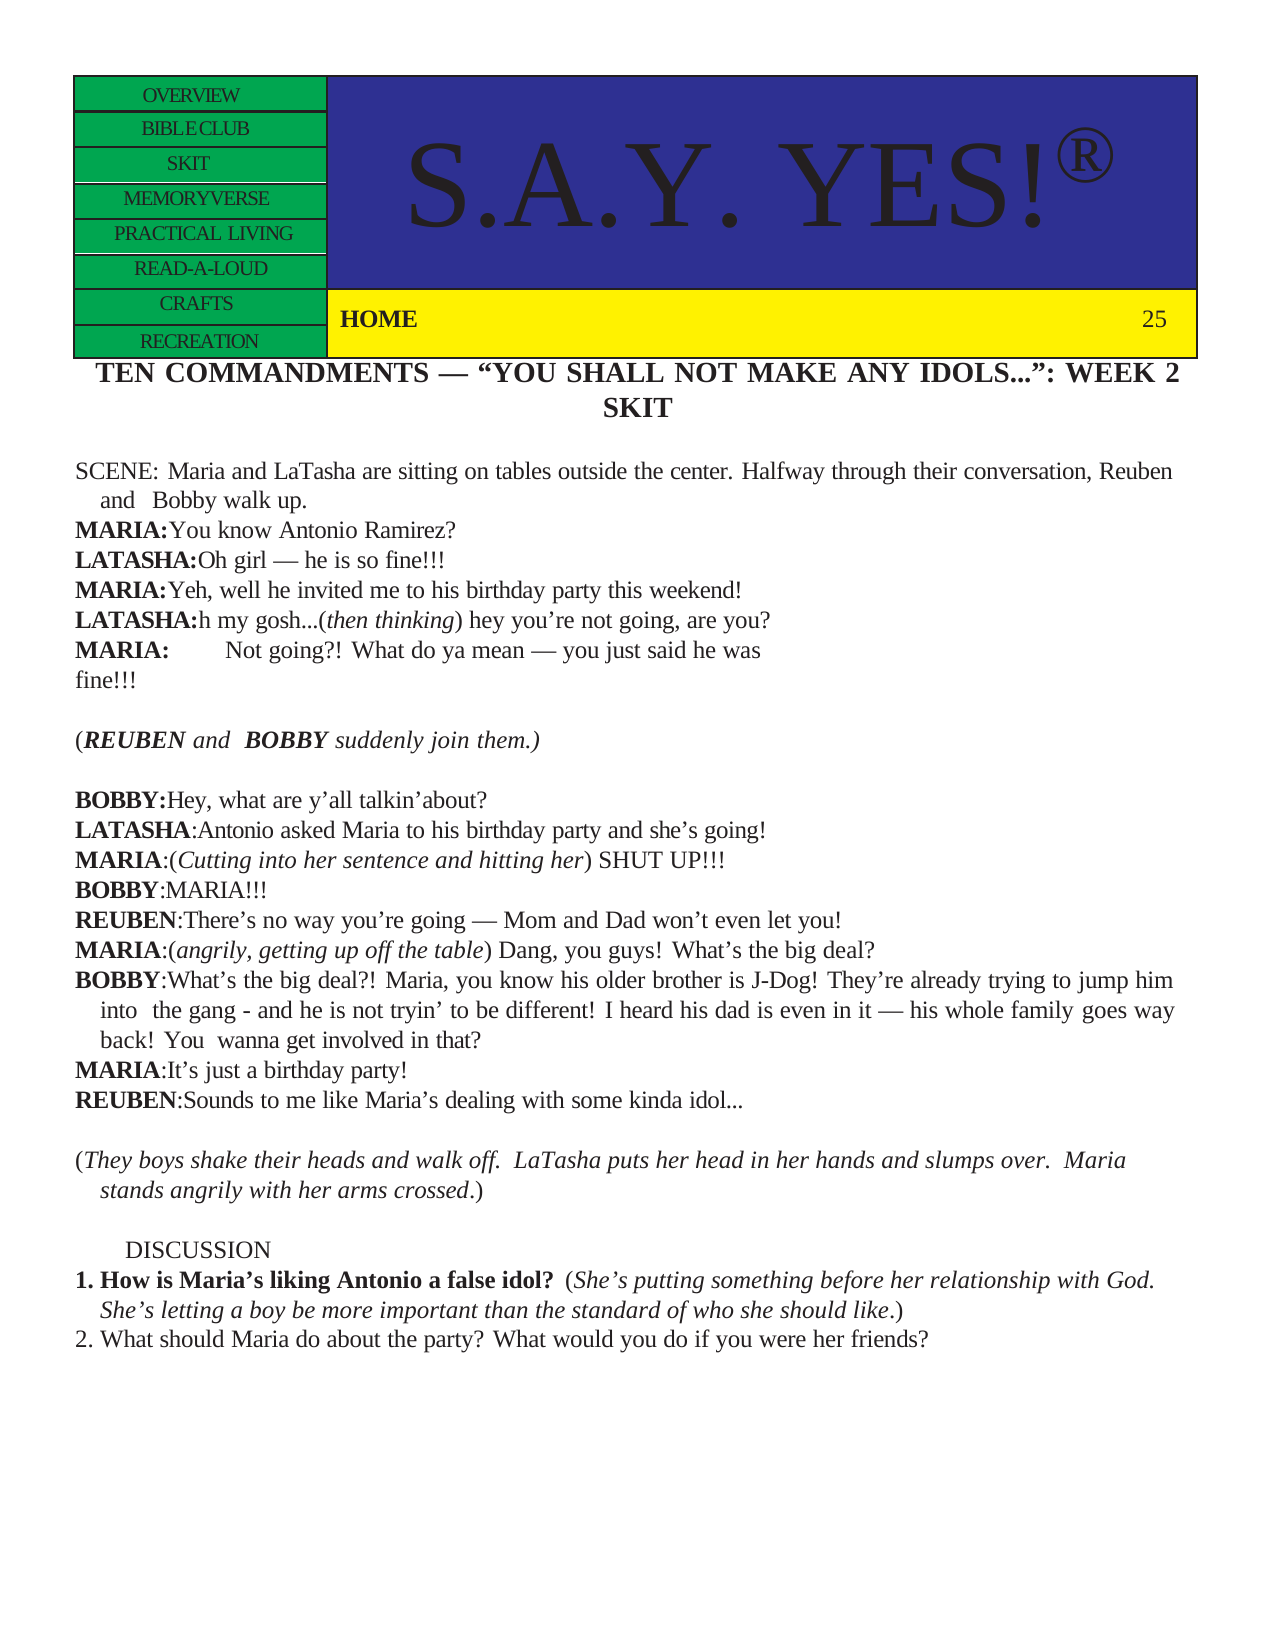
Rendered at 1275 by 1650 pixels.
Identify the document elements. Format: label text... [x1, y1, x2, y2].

table_cell PRACTICAL LIVING [75, 220, 326, 253]
text REUBEN:Sounds to me like Maria’s dealing with some kinda idol... [75, 1085, 1200, 1114]
table_cell RECREATION [75, 326, 326, 357]
text BOBBY:Hey, what are y’all talkin’about? [75, 785, 1210, 814]
text 1. How is Maria’s liking Antonio a false idol? (She’s putting something before her relationship with God. She’s letting a boy be more important than the standard of who she should like.) [75, 1265, 1171, 1323]
text SKIT [94, 390, 1182, 424]
text DISCUSSION [125, 1235, 1210, 1263]
table_cell BIBLECLUB [75, 113, 326, 146]
text MARIA:You know Antonio Ramirez? [75, 516, 1210, 544]
text (They boys shake their heads and walk off. LaTasha puts her head in her hands and slumps over. Maria stands angrily with her arms crossed.) [75, 1145, 1192, 1203]
text LATASHA:Oh girl — he is so fine!!! [75, 546, 1210, 574]
table_cell READ-A-LOUD [75, 256, 326, 288]
text REUBEN:There’s no way you’re going — Mom and Dad won’t even let you! [75, 905, 1210, 934]
table_cell SKIT [75, 148, 326, 182]
text MARIA:It’s just a birthday party! [75, 1055, 1210, 1084]
table_header S.A.Y. YES!® [328, 77, 1196, 288]
text BOBBY:MARIA!!! [75, 875, 1210, 904]
table_cell CRAFTS [75, 290, 326, 324]
table_cell MEMORYVERSE [75, 185, 326, 218]
text MARIA:Yeh, well he invited me to his birthday party this weekend! LATASHA:h my gosh...(then thinking) hey you’re not going, are you? MARIA: Not going?! What do ya mean — you just said he was fine!!! [75, 576, 806, 694]
text TEN COMMANDMENTS — “YOU SHALL NOT MAKE ANY IDOLS...”: WEEK 2 [94, 359, 1181, 389]
text SCENE: Maria and LaTasha are sitting on tables outside the center. Halfway through their conversation, Reuben and Bobby walk up. [75, 456, 1192, 514]
table_header OVERVIEW [75, 77, 326, 110]
text MARIA:(Cutting into her sentence and hitting her) SHUT UP!!! [75, 845, 1210, 874]
text (REUBEN and BOBBY suddenly join them.) [75, 725, 1210, 754]
table_cell HOME 25 [328, 290, 1196, 357]
text LATASHA:Antonio asked Maria to his birthday party and she’s going! [75, 815, 1210, 844]
text 2. What should Maria do about the party? What would you do if you were her friends? [75, 1324, 1200, 1353]
text MARIA:(angrily, getting up off the table) Dang, you guys! What’s the big deal? [75, 935, 1210, 964]
text BOBBY:What’s the big deal?! Maria, you know his older brother is J-Dog! They’re already trying to jump him into the gang - and he is not tryin’ to be different! I heard his dad is even in it — his whole family goes way back! You wanna get involved in that? [75, 965, 1175, 1054]
